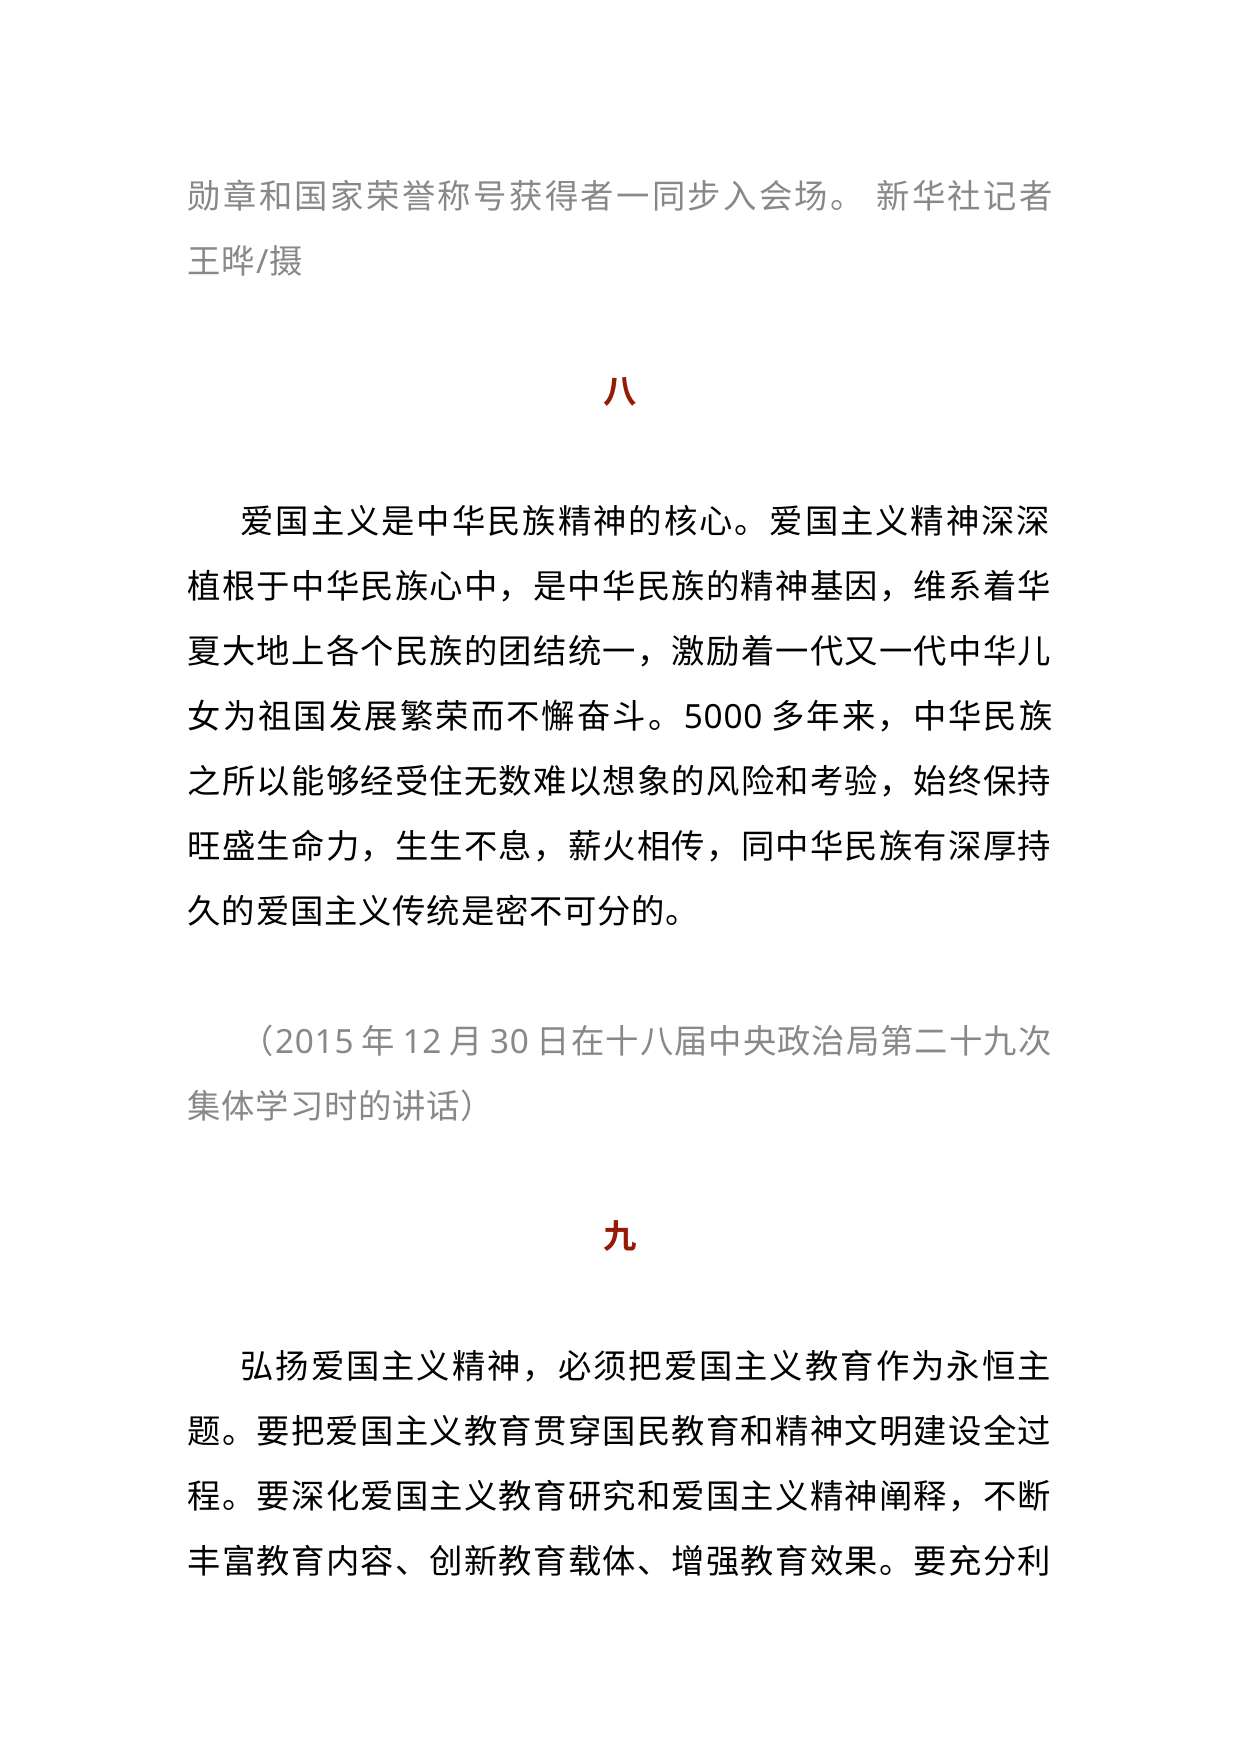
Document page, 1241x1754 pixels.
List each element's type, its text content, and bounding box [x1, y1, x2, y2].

text （2015年12月30日在十八届中央政治局第二十九次集体学习时的讲话） [187, 1007, 1053, 1137]
text 爱国主义是中华民族精神的核心。爱国主义精神深深植根于中华民族心中，是中华民族的精神基因，维系着华夏大地上各个民族的团结统一，激励着一代又一代中华儿女为祖国发展繁荣而不懈奋斗。5000多年来，中华民族之所以能够经受住无数难以想象的风险和考验，始终保持旺盛生命力，生生不息，薪火相传，同中华民族有深厚持久的爱国主义传统是密不可分的。 [187, 487, 1053, 942]
text 九 [187, 1137, 1053, 1267]
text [187, 162, 1053, 292]
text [187, 1332, 1053, 1592]
text 八 [187, 357, 1053, 422]
